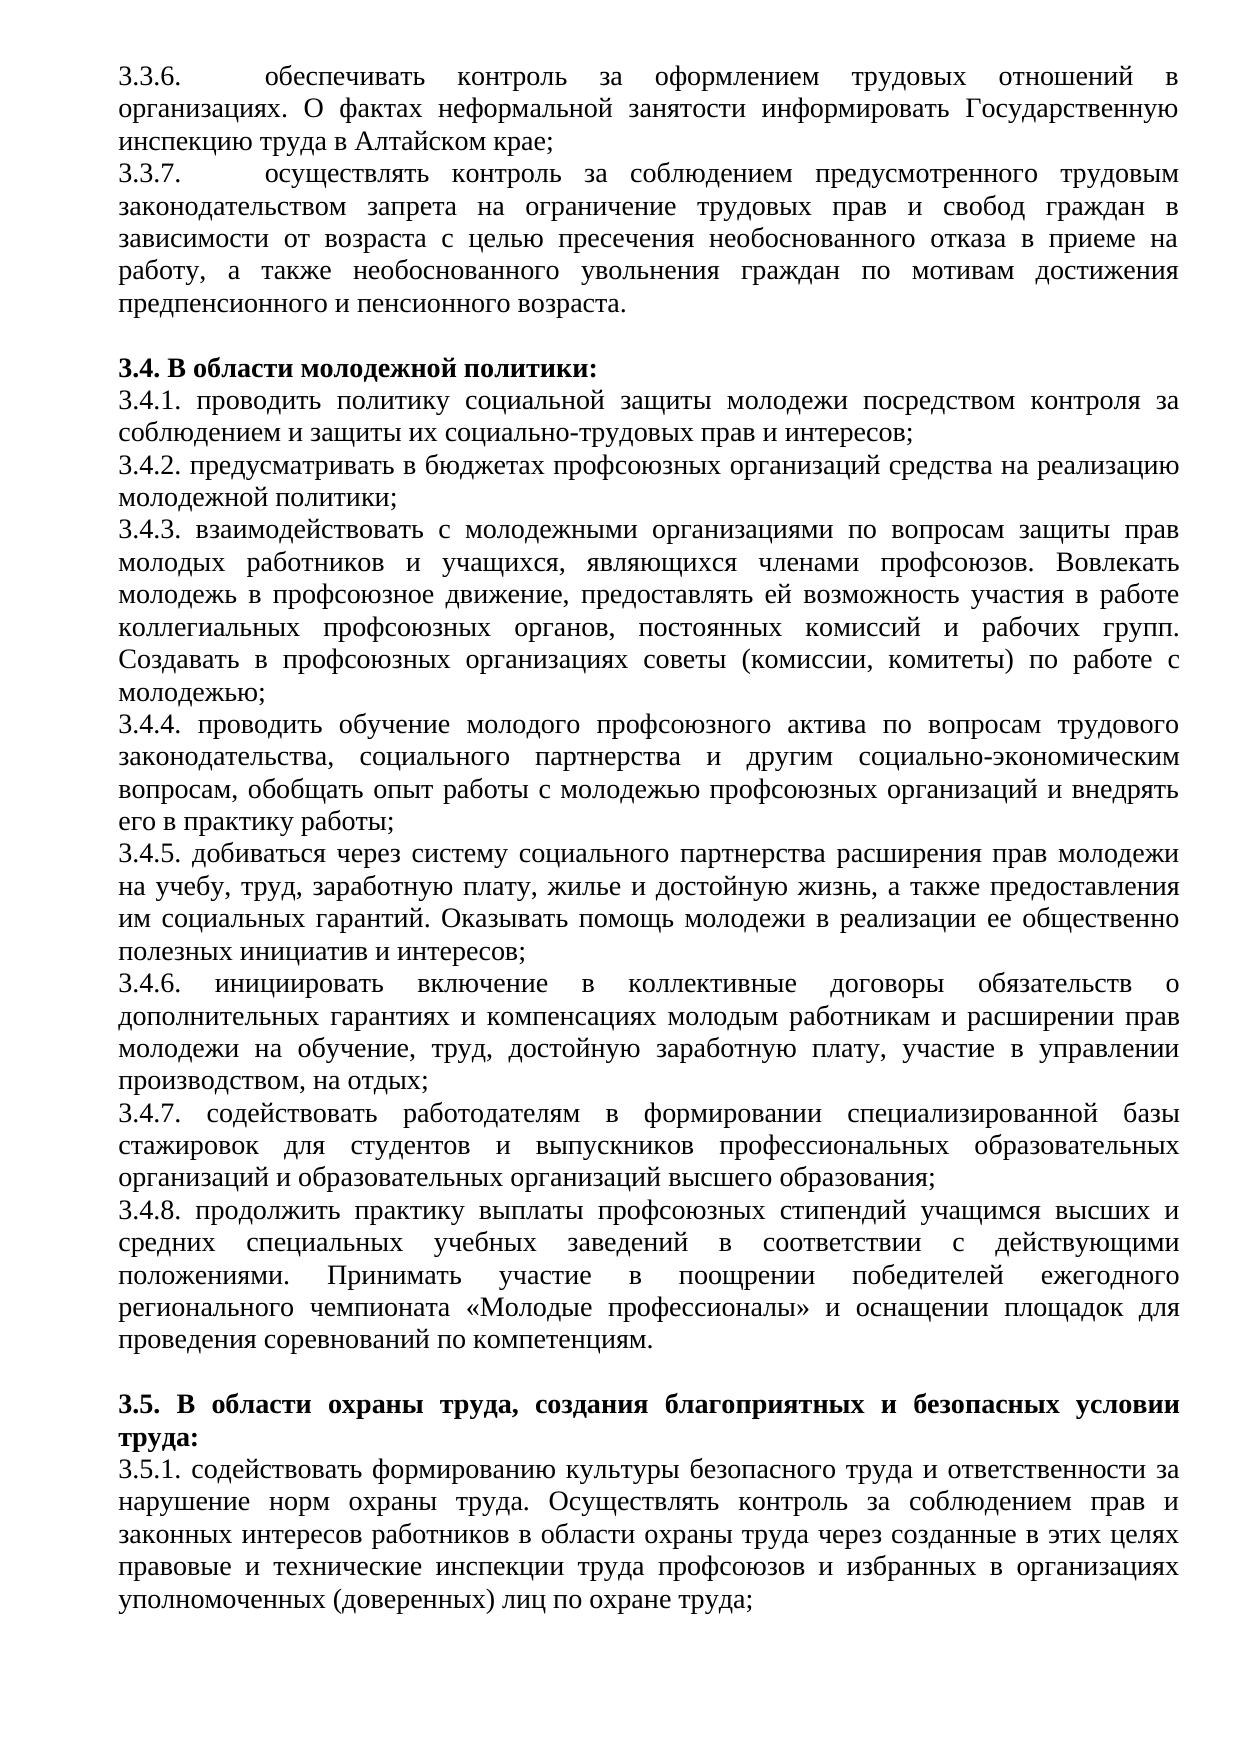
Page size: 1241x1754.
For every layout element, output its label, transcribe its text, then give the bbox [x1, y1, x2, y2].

list осуществлять контроль за соблюдением предусмотренного трудовым законодательством запрета на ограничение трудовых прав и свобод граждан в зависимости от возраста с целью пресечения необоснованного отказа в приеме на работу, а также необоснованного увольнения граждан по мотивам достижения предпенсионного и пенсионного возраста. [118, 156, 1180, 318]
text 3.4.7. содействовать работодателям в формировании специализированной базы стажировок для студентов и выпускников профессиональных образовательных организаций и образовательных организаций высшего образования; [118, 1096, 1181, 1193]
text 3.4.2. предусматривать в бюджетах профсоюзных организаций средства на реализацию молодежной политики; [118, 448, 1181, 513]
text 3.4. В области молодежной политики: [118, 351, 1181, 383]
text 3.4.4. проводить обучение молодого профсоюзного актива по вопросам трудового законодательства, социального партнерства и другим социально-экономическим вопросам, обобщать опыт работы с молодежью профсоюзных организаций и внедрять его в практику работы; [118, 707, 1181, 837]
text 3.5. В области охраны труда, создания благоприятных и безопасных условии труда: [118, 1387, 1181, 1452]
text 3.4.5. добиваться через систему социального партнерства расширения прав молодежи на учебу, труд, заработную плату, жилье и достойную жизнь, а также предоставления им социальных гарантий. Оказывать помощь молодежи в реализации ее общественно полезных инициатив и интересов; [118, 837, 1181, 966]
text 3.4.6. инициировать включение в коллективные договоры обязательств о дополнительных гарантиях и компенсациях молодым работникам и расширении прав молодежи на обучение, труд, достойную заработную плату, участие в управлении производством, на отдых; [118, 966, 1181, 1096]
text 3.4.1. проводить политику социальной защиты молодежи посредством контроля за соблюдением и защиты их социально-трудовых прав и интересов; [118, 383, 1181, 448]
text 3.5.1. содействовать формированию культуры безопасного труда и ответственности за нарушение норм охраны труда. Осуществлять контроль за соблюдением прав и законных интересов работников в области охраны труда через созданные в этих целях правовые и технические инспекции труда профсоюзов и избранных в организациях уполномоченных (доверенных) лиц по охране труда; [118, 1452, 1181, 1614]
text 3.4.3. взаимодействовать с молодежными организациями по вопросам защиты прав молодых работников и учащихся, являющихся членами профсоюзов. Вовлекать молодежь в профсоюзное движение, предоставлять ей возможность участия в работе коллегиальных профсоюзных органов, постоянных комиссий и рабочих групп. Создавать в профсоюзных организациях советы (комиссии, комитеты) по работе с молодежью; [118, 513, 1181, 707]
text 3.4.8. продолжить практику выплаты профсоюзных стипендий учащимся высших и средних специальных учебных заведений в соответствии с действующими положениями. Принимать участие в поощрении победителей ежегодного регионального чемпионата «Молодые профессионалы» и оснащении площадок для проведения соревнований по компетенциям. [118, 1193, 1181, 1355]
list обеспечивать контроль за оформлением трудовых отношений в организациях. О фактах неформальной занятости информировать Государственную инспекцию труда в Алтайском крае; [118, 59, 1180, 156]
